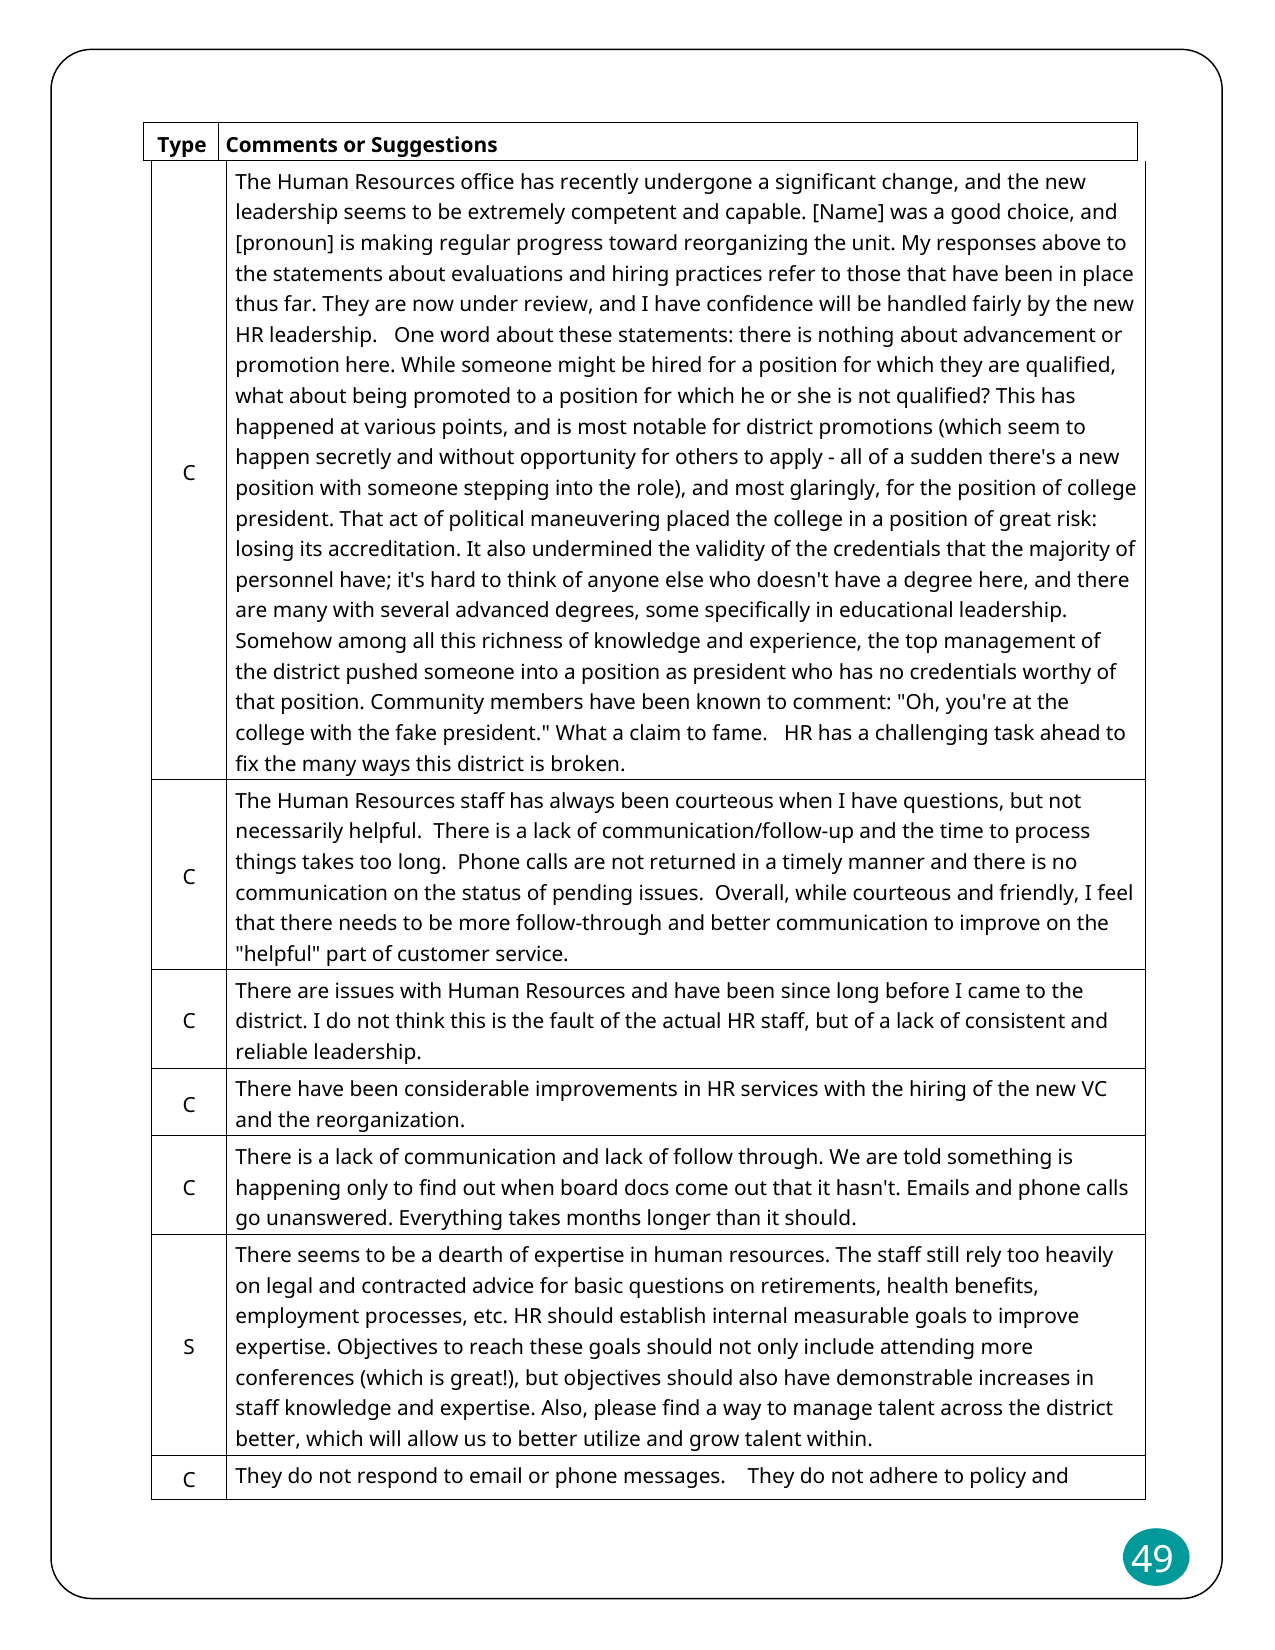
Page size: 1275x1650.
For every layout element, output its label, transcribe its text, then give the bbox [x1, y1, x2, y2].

table_cell C [152, 1069, 226, 1135]
table_cell There are issues with Human Resources and have been since long before I came to the district. I do not think this is the fault of the actual HR staff, but of a lack of consistent and reliable leadership. [227, 970, 1145, 1068]
table_cell There have been considerable improvements in HR services with the hiring of the new VC and the reorganization. [227, 1069, 1145, 1135]
table_cell C [152, 1456, 226, 1499]
table_header C [152, 161, 226, 779]
table_cell C [152, 970, 226, 1068]
table_header The Human Resources office has recently undergone a significant change, and the new leadership seems to be extremely competent and capable. [Name] was a good choice, and [pronoun] is making regular progress toward reorganizing the unit. My responses above to the statements about evaluations and hiring practices refer to those that have been in place thus far. They are now under review, and I have confidence will be handled fairly by the new HR leadership. One word about these statements: there is nothing about advancement or promotion here. While someone might be hired for a position for which they are qualified, what about being promoted to a position for which he or she is not qualified? This has happened at various points, and is most notable for district promotions (which seem to happen secretly and without opportunity for others to apply - all of a sudden there's a new position with someone stepping into the role), and most glaringly, for the position of college president. That act of political maneuvering placed the college in a position of great risk: losing its accreditation. It also undermined the validity of the credentials that the majority of personnel have; it's hard to think of anyone else who doesn't have a degree here, and there are many with several advanced degrees, some specifically in educational leadership. Somehow among all this richness of knowledge and experience, the top management of the district pushed someone into a position as president who has no credentials worthy of that position. Community members have been known to comment: "Oh, you're at the college with the fake president." What a claim to fame. HR has a challenging task ahead to fix the many ways this district is broken. [227, 161, 1145, 779]
table_cell The Human Resources staff has always been courteous when I have questions, but not necessarily helpful. There is a lack of communication/follow-up and the time to process things takes too long. Phone calls are not returned in a timely manner and there is no communication on the status of pending issues. Overall, while courteous and friendly, I feel that there needs to be more follow-through and better communication to improve on the "helpful" part of customer service. [227, 780, 1145, 969]
table_cell There is a lack of communication and lack of follow through. We are told something is happening only to find out when board docs come out that it hasn't. Emails and phone calls go unanswered. Everything takes months longer than it should. [227, 1136, 1145, 1234]
table_cell C [152, 1136, 226, 1234]
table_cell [227, 1456, 1145, 1499]
table_cell C [152, 780, 226, 969]
table_cell S [152, 1235, 226, 1454]
table_cell There seems to be a dearth of expertise in human resources. The staff still rely too heavily on legal and contracted advice for basic questions on retirements, health benefits, employment processes, etc. HR should establish internal measurable goals to improve expertise. Objectives to reach these goals should not only include attending more conferences (which is great!), but objectives should also have demonstrable increases in staff knowledge and expertise. Also, please find a way to manage talent across the district better, which will allow us to better utilize and grow talent within. [227, 1235, 1145, 1454]
